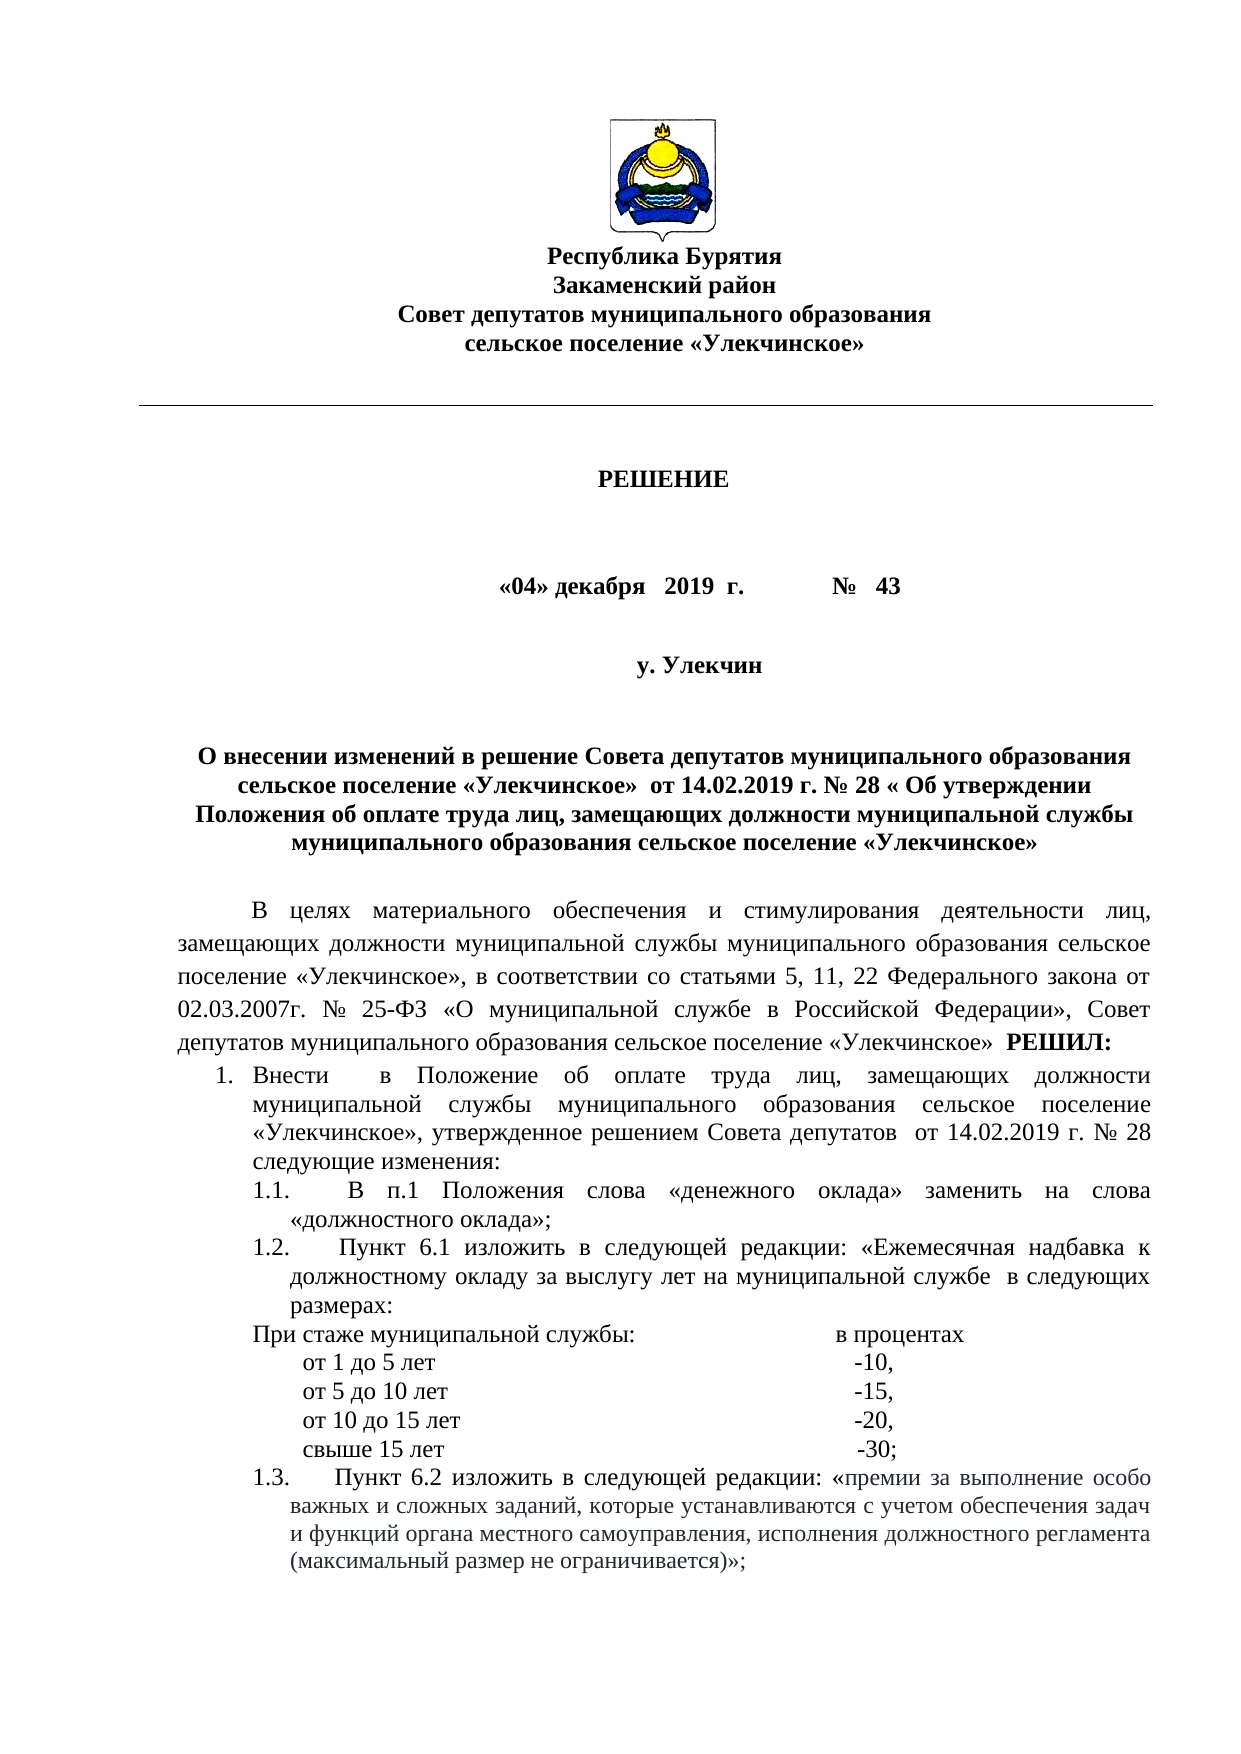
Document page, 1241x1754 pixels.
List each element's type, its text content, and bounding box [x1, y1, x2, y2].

text «04» декабря 2019 г. № 43 [175, 571, 1150, 600]
list В п.1 Положения слова «денежного оклада» заменить на слова «должностного оклада»; [252, 1175, 1152, 1232]
list Пункт 6.1 изложить в следующей редакции: «Ежемесячная надбавка к должностному окладу за выслугу лет на муниципальной службе в следующих размерах: [252, 1232, 1152, 1319]
list от 5 до 10 лет -15, [252, 1376, 1152, 1405]
subtitle Закаменский район [177, 270, 1152, 299]
text у. Улекчин [175, 650, 1150, 679]
list свыше 15 лет -30; [252, 1434, 1152, 1462]
text В целях материального обеспечения и стимулирования деятельности лиц, замещающих должности муниципальной службы муниципального образования сельское поселение «Улекчинское», в соответствии со статьями 5, 11, 22 Федерального закона от 02.03.2007г. № 25-ФЗ «О муниципальной службе в Российской Федерации», Совет депутатов муниципального образования сельское поселение «Улекчинское» РЕШИЛ: [177, 895, 1152, 1056]
list При стаже муниципальной службы: в процентах [252, 1319, 1152, 1347]
list Пункт 6.2 изложить в следующей редакции: «премии за выполнение особо важных и сложных заданий, которые устанавливаются с учетом обеспечения задач и функций органа местного самоуправления, исполнения должностного регламента (максимальный размер не ограничивается)»; [252, 1462, 1152, 1574]
subtitle Республика Бурятия [177, 241, 1152, 270]
text РЕШЕНИЕ [177, 464, 1150, 493]
text от 10 до 15 лет -20, [177, 1405, 1152, 1434]
text сельское поселение «Улекчинское» [177, 328, 1152, 356]
text О внесении изменений в решение Совета депутатов муниципального образования сельское поселение «Улекчинское» от 14.02.2019 г. № 28 « Об утверждении Положения об оплате труда лиц, замещающих должности муниципальной службы муниципального образования сельское поселение «Улекчинское» [177, 741, 1152, 856]
text Совет депутатов муниципального образования [177, 299, 1152, 328]
list Внести в Положение об оплате труда лиц, замещающих должности муниципальной службы муниципального образования сельское поселение «Улекчинское», утвержденное решением Совета депутатов от 14.02.2019 г. № 28 следующие изменения: [215, 1060, 1152, 1175]
list от 1 до 5 лет -10, [252, 1347, 1152, 1376]
